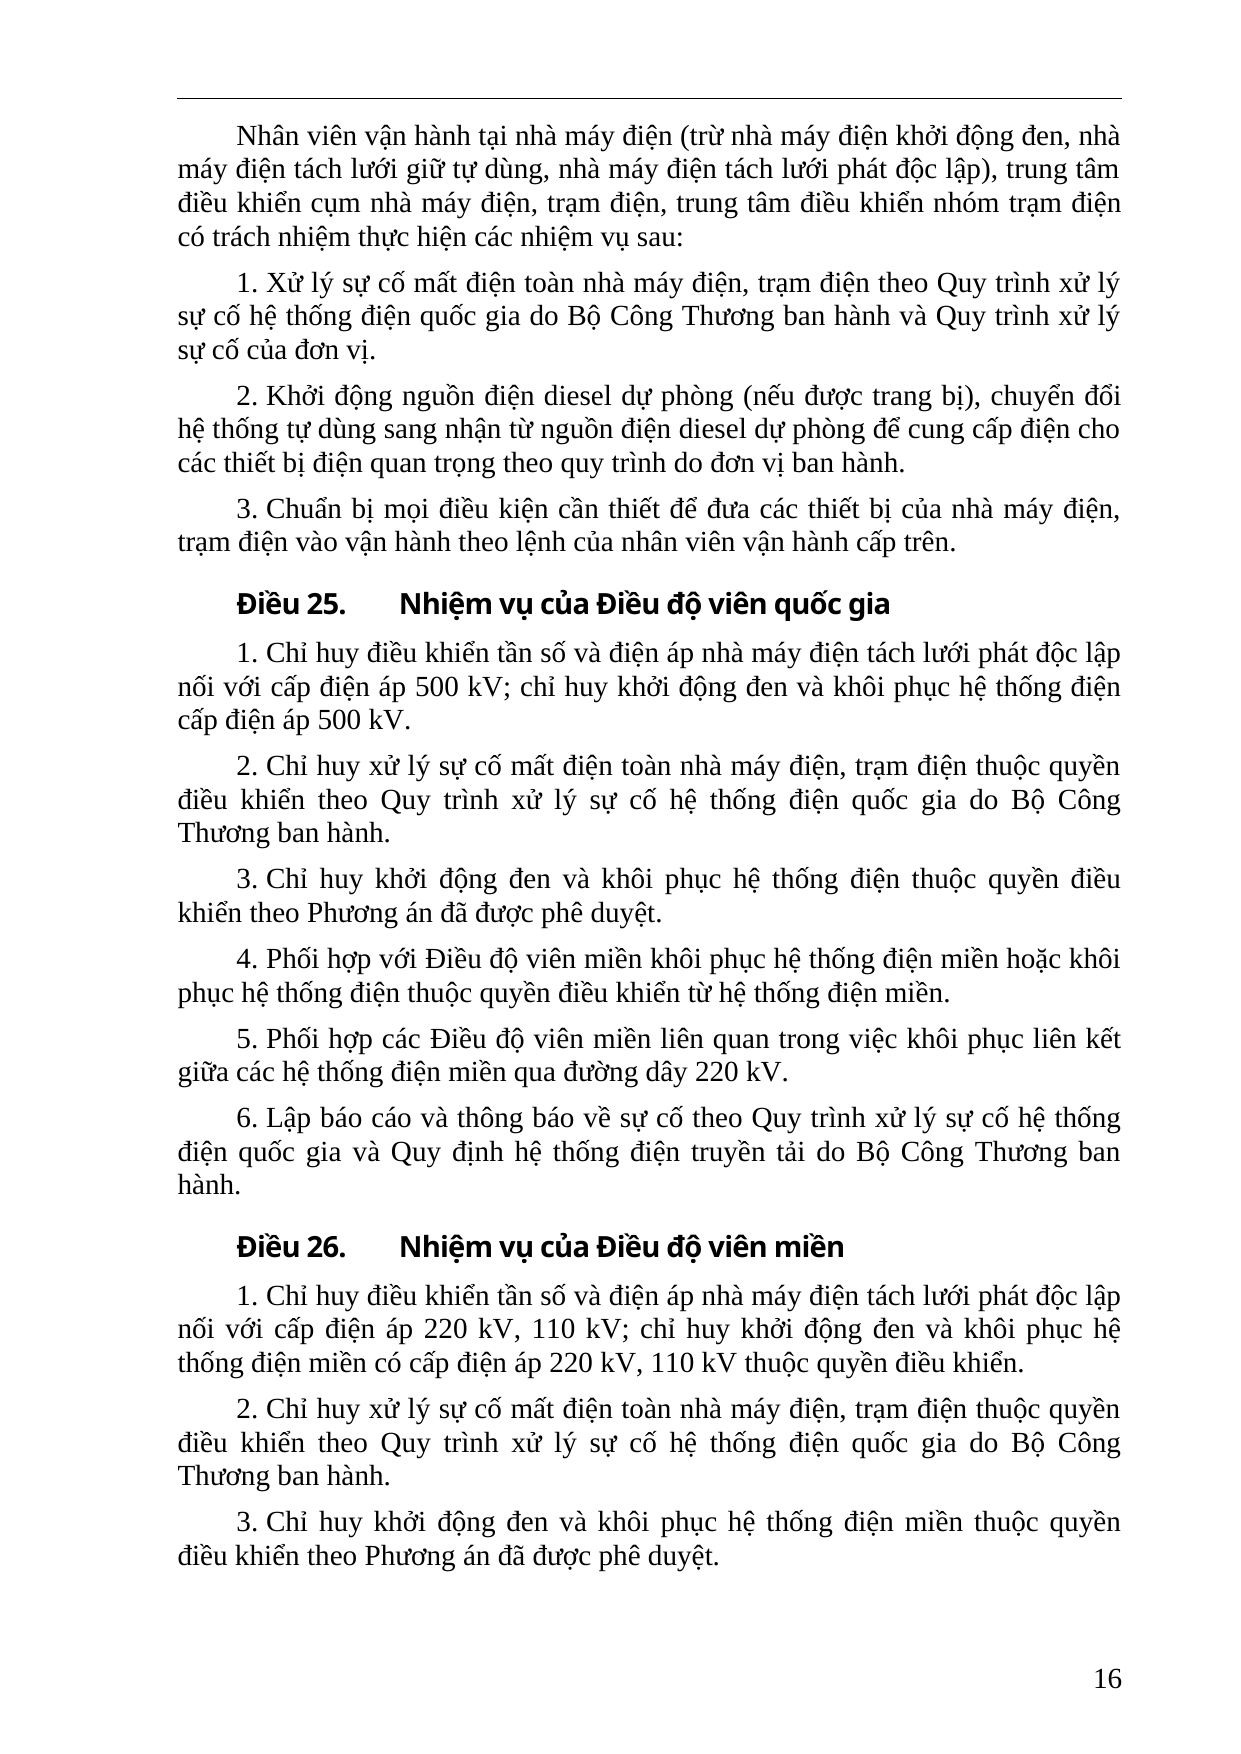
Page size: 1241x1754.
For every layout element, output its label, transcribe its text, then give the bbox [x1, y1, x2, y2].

list Xử lý sự cố mất điện toàn nhà máy điện, trạm điện theo Quy trình xử lý sự cố hệ thống điện quốc gia do Bộ Công Thương ban hành và Quy trình xử lý sự cố của đơn vị. [177, 265, 1122, 365]
list Chỉ huy điều khiển tần số và điện áp nhà máy điện tách lưới phát độc lập nối với cấp điện áp 220 kV, 110 kV; chỉ huy khởi động đen và khôi phục hệ thống điện miền có cấp điện áp 220 kV, 110 kV thuộc quyền điều khiển. [177, 1278, 1122, 1379]
list Phối hợp các Điều độ viên miền liên quan trong việc khôi phục liên kết giữa các hệ thống điện miền qua đường dây 220 kV. [177, 1021, 1122, 1088]
list Lập báo cáo và thông báo về sự cố theo Quy trình xử lý sự cố hệ thống điện quốc gia và Quy định hệ thống điện truyền tải do Bộ Công Thương ban hành. [177, 1100, 1122, 1201]
list Chỉ huy xử lý sự cố mất điện toàn nhà máy điện, trạm điện thuộc quyền điều khiển theo Quy trình xử lý sự cố hệ thống điện quốc gia do Bộ Công Thương ban hành. [177, 1391, 1122, 1492]
list Khởi động nguồn điện diesel dự phòng (nếu được trang bị), chuyển đổi hệ thống tự dùng sang nhận từ nguồn điện diesel dự phòng để cung cấp điện cho các thiết bị điện quan trọng theo quy trình do đơn vị ban hành. [177, 378, 1122, 478]
subtitle Nhiệm vụ của Điều độ viên quốc gia [177, 583, 1122, 623]
subtitle Nhiệm vụ của Điều độ viên miền [177, 1226, 1122, 1266]
list Chỉ huy khởi động đen và khôi phục hệ thống điện thuộc quyền điều khiển theo Phương án đã được phê duyệt. [177, 862, 1122, 929]
list Phối hợp với Điều độ viên miền khôi phục hệ thống điện miền hoặc khôi phục hệ thống điện thuộc quyền điều khiển từ hệ thống điện miền. [177, 941, 1122, 1008]
list Chỉ huy xử lý sự cố mất điện toàn nhà máy điện, trạm điện thuộc quyền điều khiển theo Quy trình xử lý sự cố hệ thống điện quốc gia do Bộ Công Thương ban hành. [177, 748, 1122, 849]
list Chỉ huy điều khiển tần số và điện áp nhà máy điện tách lưới phát độc lập nối với cấp điện áp 500 kV; chỉ huy khởi động đen và khôi phục hệ thống điện cấp điện áp 500 kV. [177, 635, 1122, 736]
list Chỉ huy khởi động đen và khôi phục hệ thống điện miền thuộc quyền điều khiển theo Phương án đã được phê duyệt. [177, 1504, 1122, 1571]
list Chuẩn bị mọi điều kiện cần thiết để đưa các thiết bị của nhà máy điện, trạm điện vào vận hành theo lệnh của nhân viên vận hành cấp trên. [177, 491, 1122, 558]
text Nhân viên vận hành tại nhà máy điện (trừ nhà máy điện khởi động đen, nhà máy điện tách lưới giữ tự dùng, nhà máy điện tách lưới phát độc lập), trung tâm điều khiển cụm nhà máy điện, trạm điện, trung tâm điều khiển nhóm trạm điện có trách nhiệm thực hiện các nhiệm vụ sau: [177, 118, 1122, 252]
